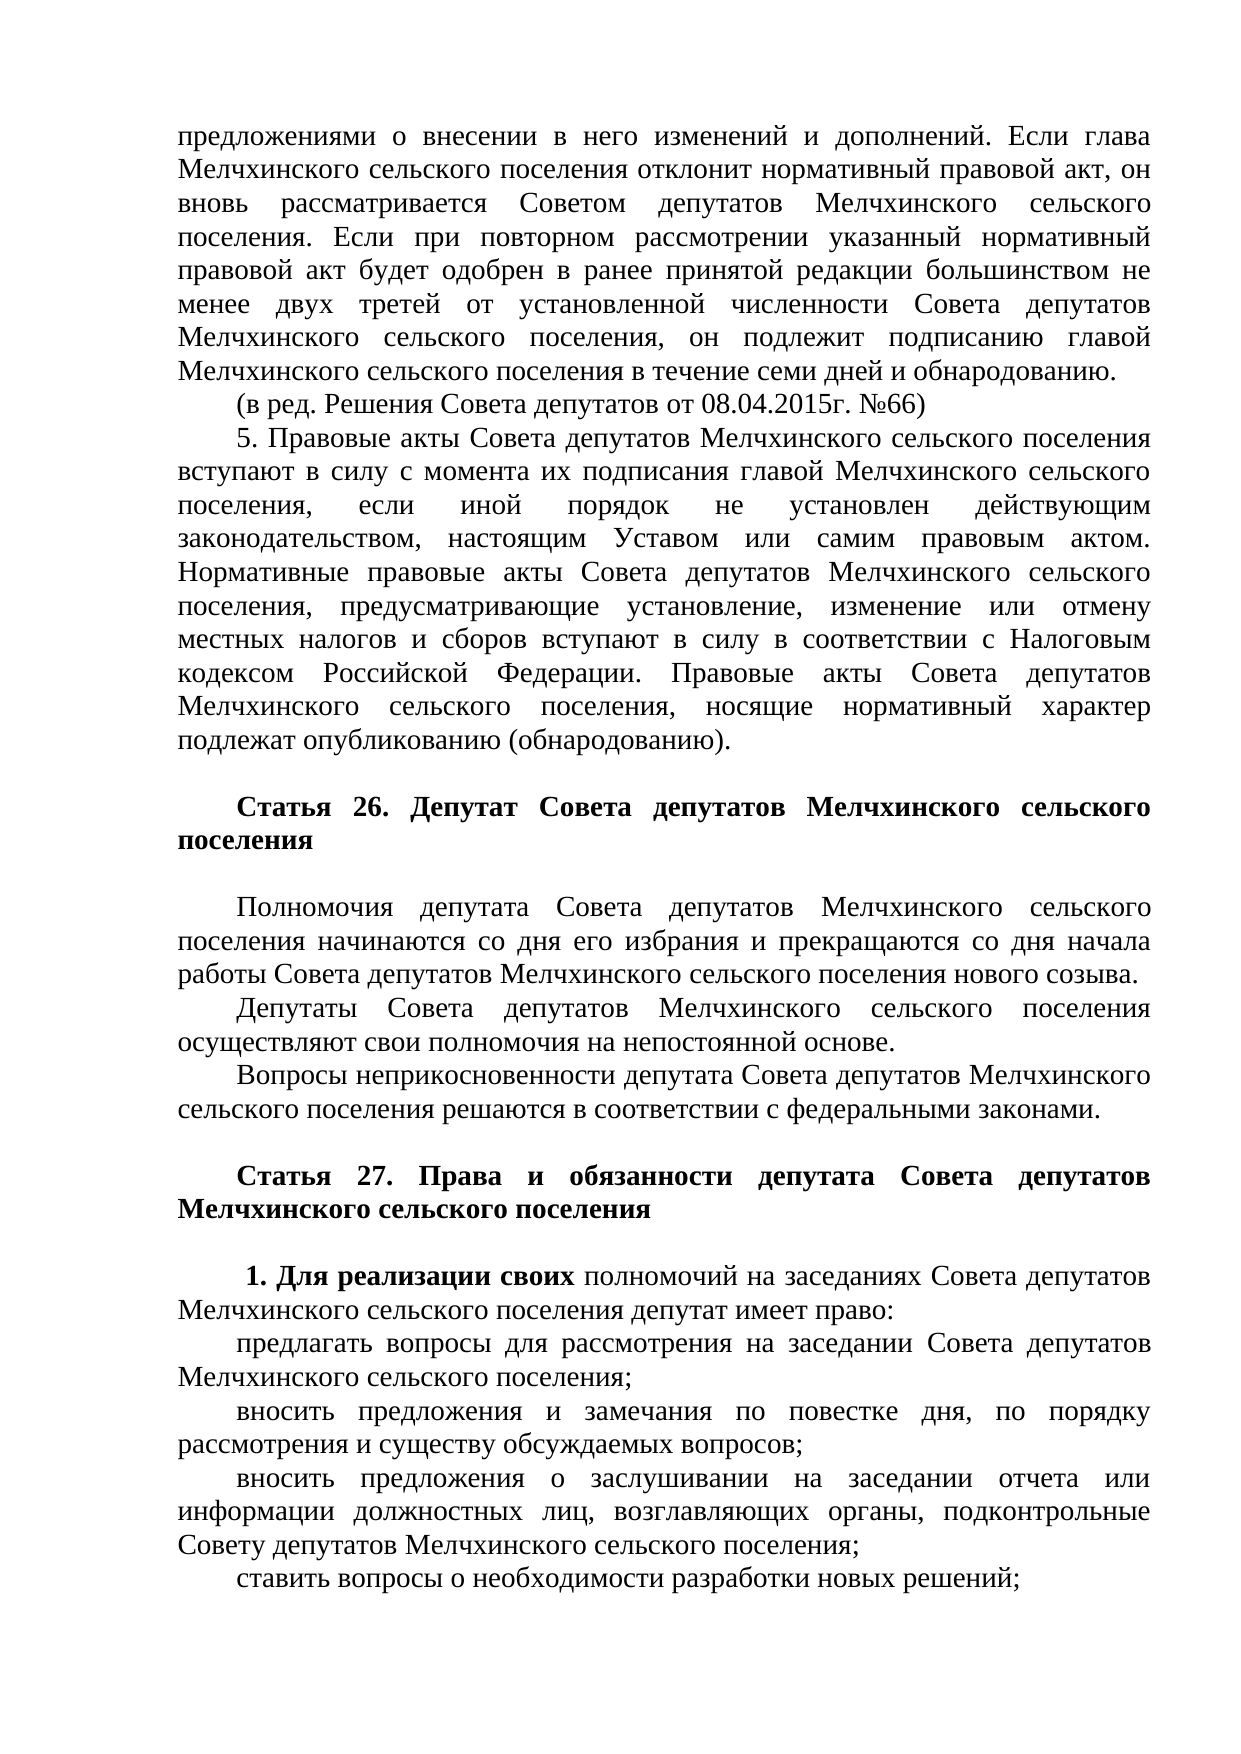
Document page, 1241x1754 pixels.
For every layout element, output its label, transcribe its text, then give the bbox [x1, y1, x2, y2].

text Полномочия депутата Совета депутатов Мелчхинского сельского поселения начинаются со дня его избрания и прекращаются со дня начала работы Совета депутатов Мелчхинского сельского поселения нового созыва. [177, 889, 1152, 990]
text Статья 27. Права и обязанности депутата Совета депутатов Мелчхинского сельского поселения [177, 1158, 1152, 1225]
text Статья 26. Депутат Совета депутатов Мелчхинского сельского поселения [177, 789, 1152, 856]
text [177, 118, 1152, 386]
text 1. Для реализации своих полномочий на заседаниях Совета депутатов Мелчхинского сельского поселения депутат имеет право: [177, 1258, 1152, 1326]
text 5. Правовые акты Совета депутатов Мелчхинского сельского поселения вступают в силу с момента их подписания главой Мелчхинского сельского поселения, если иной порядок не установлен действующим законодательством, настоящим Уставом или самим правовым актом. Нормативные правовые акты Совета депутатов Мелчхинского сельского поселения, предусматривающие установление, изменение или отмену местных налогов и сборов вступают в силу в соответствии с Налоговым кодексом Российской Федерации. Правовые акты Совета депутатов Мелчхинского сельского поселения, носящие нормативный характер подлежат опубликованию (обнародованию). [177, 420, 1152, 755]
text Вопросы неприкосновенности депутата Совета депутатов Мелчхинского сельского поселения решаются в соответствии с федеральными законами. [177, 1057, 1152, 1124]
text Депутаты Совета депутатов Мелчхинского сельского поселения осуществляют свои полномочия на непостоянной основе. [177, 990, 1152, 1057]
text вносить предложения и замечания по повестке дня, по порядку рассмотрения и существу обсуждаемых вопросов; [177, 1393, 1152, 1460]
text предлагать вопросы для рассмотрения на заседании Совета депутатов Мелчхинского сельского поселения; [177, 1326, 1152, 1393]
text ставить вопросы о необходимости разработки новых решений; [177, 1560, 1152, 1594]
text (в ред. Решения Совета депутатов от 08.04.2015г. №66) [177, 386, 1152, 420]
text вносить предложения о заслушивании на заседании отчета или информации должностных лиц, возглавляющих органы, подконтрольные Совету депутатов Мелчхинского сельского поселения; [177, 1460, 1152, 1560]
